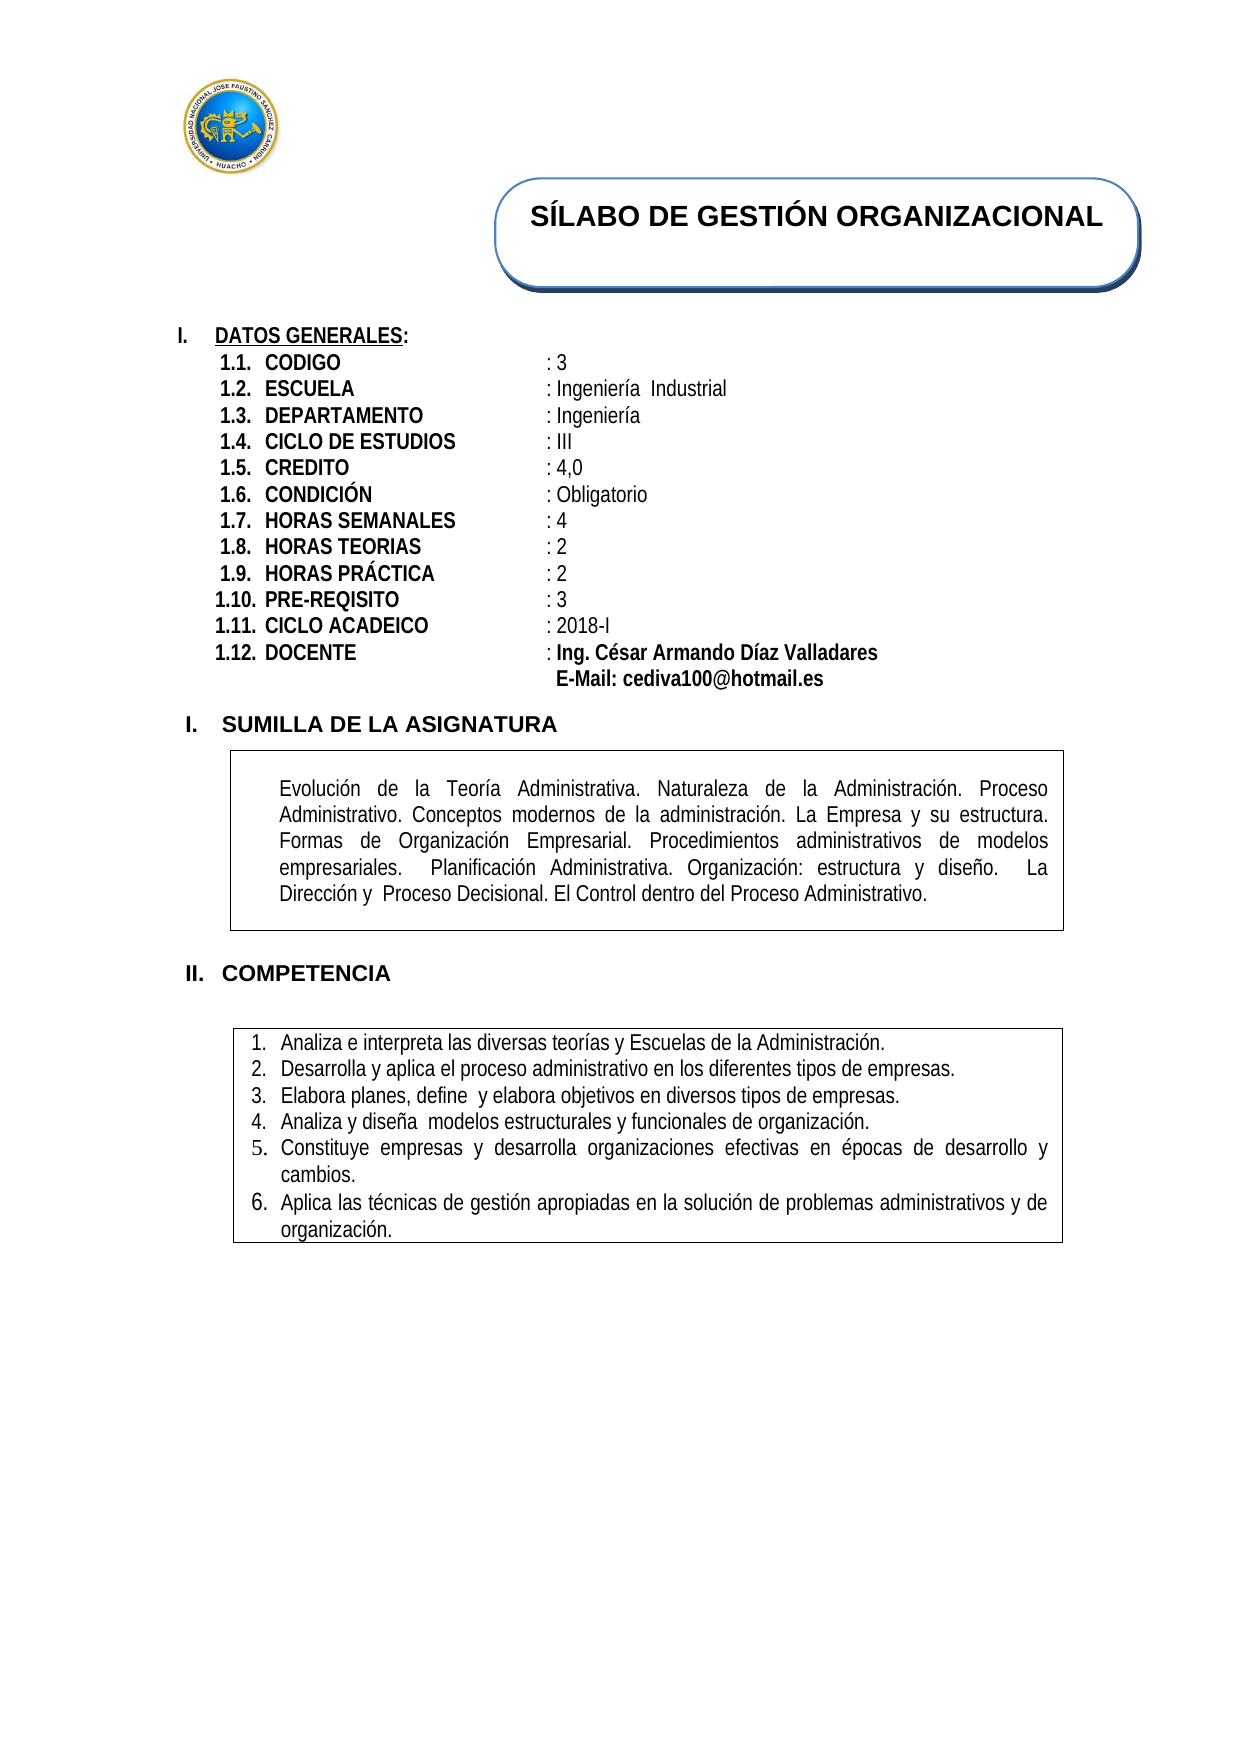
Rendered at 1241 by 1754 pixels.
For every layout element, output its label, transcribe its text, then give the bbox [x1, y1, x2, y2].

table_header Evolución de Naturaleza de Administrativo. Conceptos modernos de la administración. y su estructura. Formas de Organización Empresarial. Procedimientos administrativos de modelos empresariales. Planificación Administrativa. Organización: estructura y diseño. y Proceso Decisional. El Control dentro del Proceso Administrativo. [231, 751, 1063, 930]
text 1.9. HORAS PRÁCTICA : 2 [215, 560, 1134, 586]
text E-Mail: cediva100@hotmail.es [398, 665, 1063, 691]
text 1.2. ESCUELA : Ingeniería Industrial [215, 375, 1134, 402]
text 1.12. DOCENTE : Ing. César Armando Díaz Valladares [215, 639, 1134, 665]
subtitle SUMILLA DE LA ASIGNATURA [185, 711, 1063, 737]
text 1.1. CODIGO : 3 [215, 349, 1134, 375]
text 1.11. CICLO ACADEICO : 2018-I [215, 612, 1134, 639]
list DATOS GENERALES: [177, 322, 1063, 349]
text 1.10. PRE-REQISITO : 3 [215, 586, 1134, 612]
text 1.6. CONDICIÓN : Obligatorio [215, 481, 1134, 507]
text 1.3. DEPARTAMENTO : Ingeniería [215, 402, 1134, 428]
table_header Analiza e interpreta las diversas teorías y Escuelas de la Administración. Desarrolla y aplica el proceso administrativo en los diferentes tipos de empresas. Elabora planes, define y elabora objetivos en diversos tipos de empresas. Analiza y diseña modelos estructurales y funcionales de organización. Constituye empresas y desarrolla organizaciones efectivas en épocas de desarrollo y cambios. Aplica las técnicas de gestión apropiadas en la solución de problemas administrativos y de organización. [234, 1029, 1062, 1242]
text 1.7. HORAS SEMANALES : 4 [215, 507, 1134, 533]
text 1.5. CREDITO : 4,0 [215, 454, 1134, 481]
text 1.4. CICLO DE ESTUDIOS : III [215, 428, 1134, 454]
subtitle COMPETENCIA [185, 959, 1063, 986]
text 1.8. HORAS TEORIAS : 2 [215, 533, 1134, 560]
